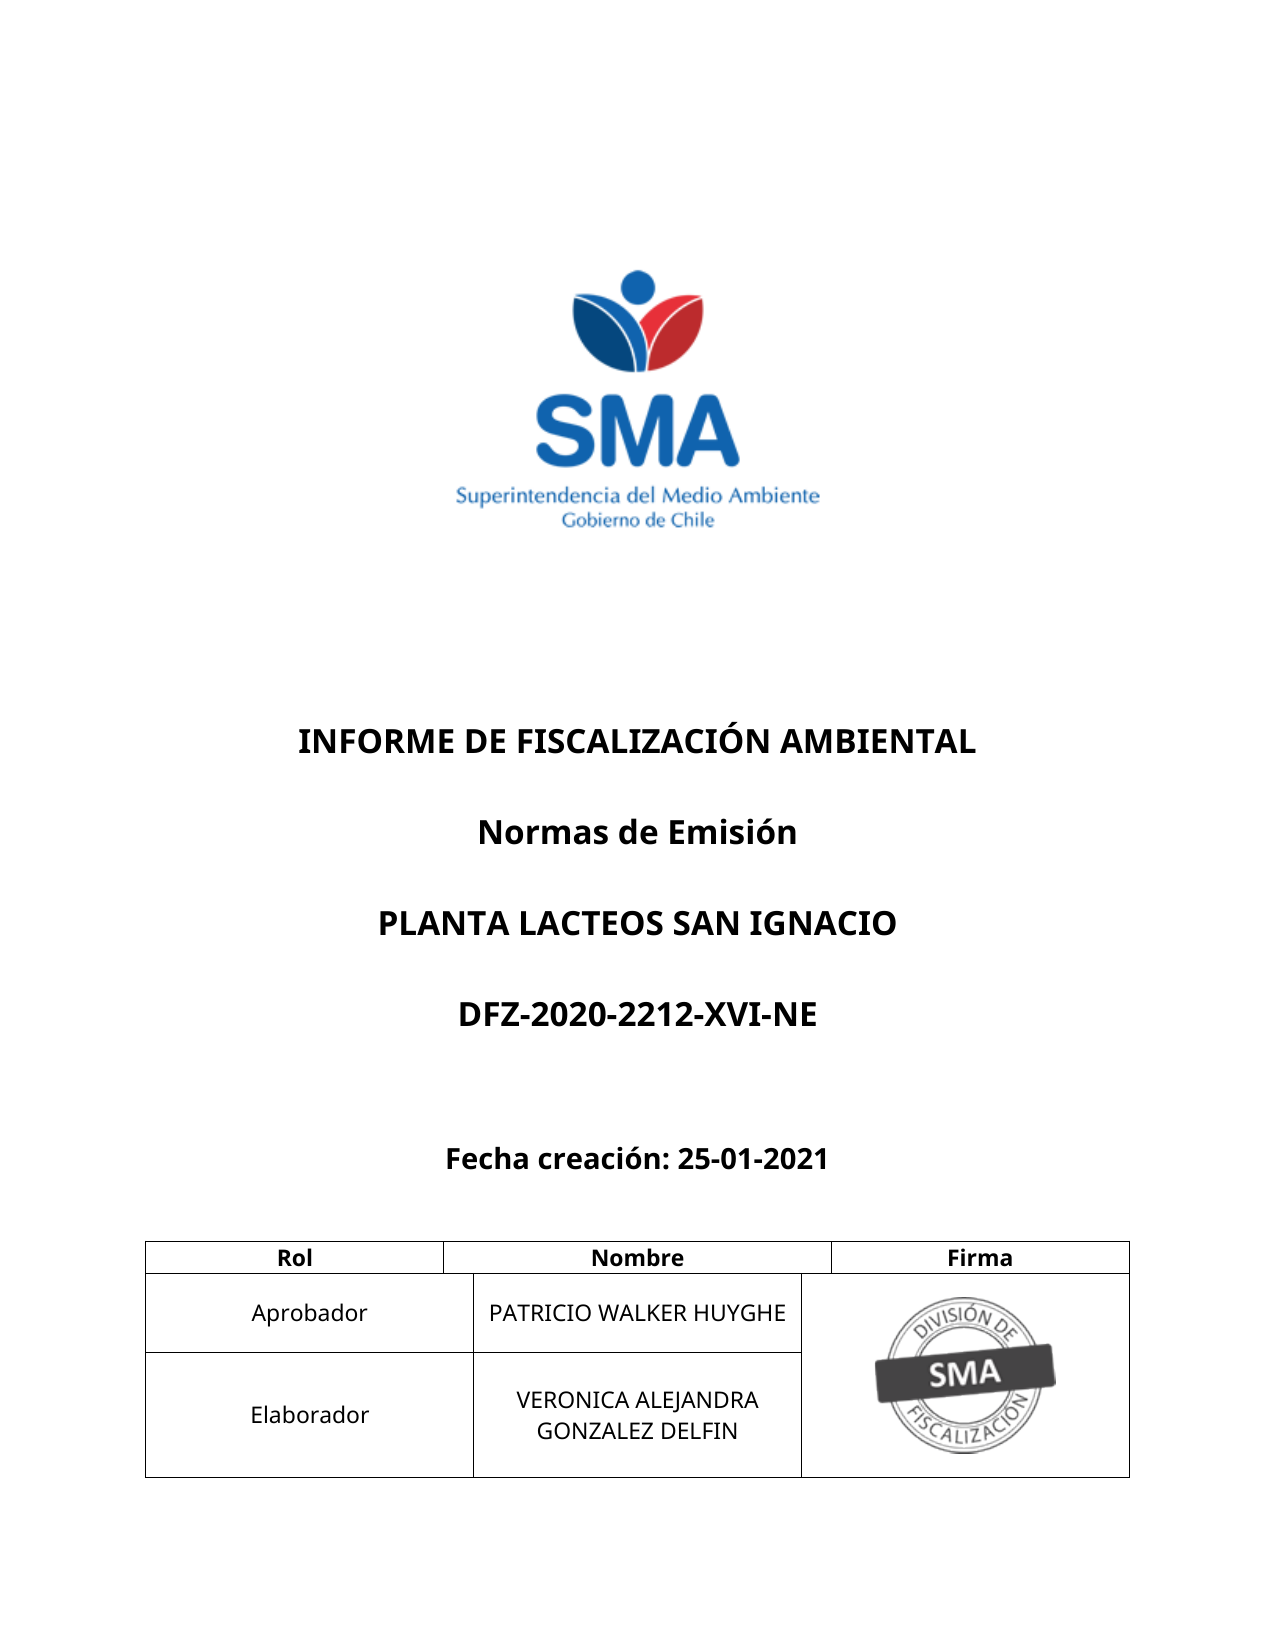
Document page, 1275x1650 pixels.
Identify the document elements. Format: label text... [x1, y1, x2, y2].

table_header Nombre [444, 1242, 831, 1273]
picture [874, 1297, 1056, 1454]
text PLANTA LACTEOS SAN IGNACIO [146, 854, 1129, 945]
picture [388, 250, 887, 548]
table_cell PATRICIO WALKER HUYGHE [474, 1274, 801, 1352]
table_header Firma [832, 1242, 1129, 1273]
table_cell VERONICA ALEJANDRA GONZALEZ DELFIN [474, 1353, 801, 1477]
text Normas de Emisión [146, 764, 1129, 854]
table_cell Aprobador [146, 1274, 473, 1352]
table_header Rol [146, 1242, 443, 1273]
text Fecha creación: 25-01-2021 [146, 1099, 1129, 1241]
text INFORME DE FISCALIZACIÓN AMBIENTAL [146, 673, 1129, 764]
table_cell [802, 1274, 1129, 1477]
text DFZ-2020-2212-XVI-NE [146, 945, 1129, 1099]
table_cell Elaborador [146, 1353, 473, 1477]
